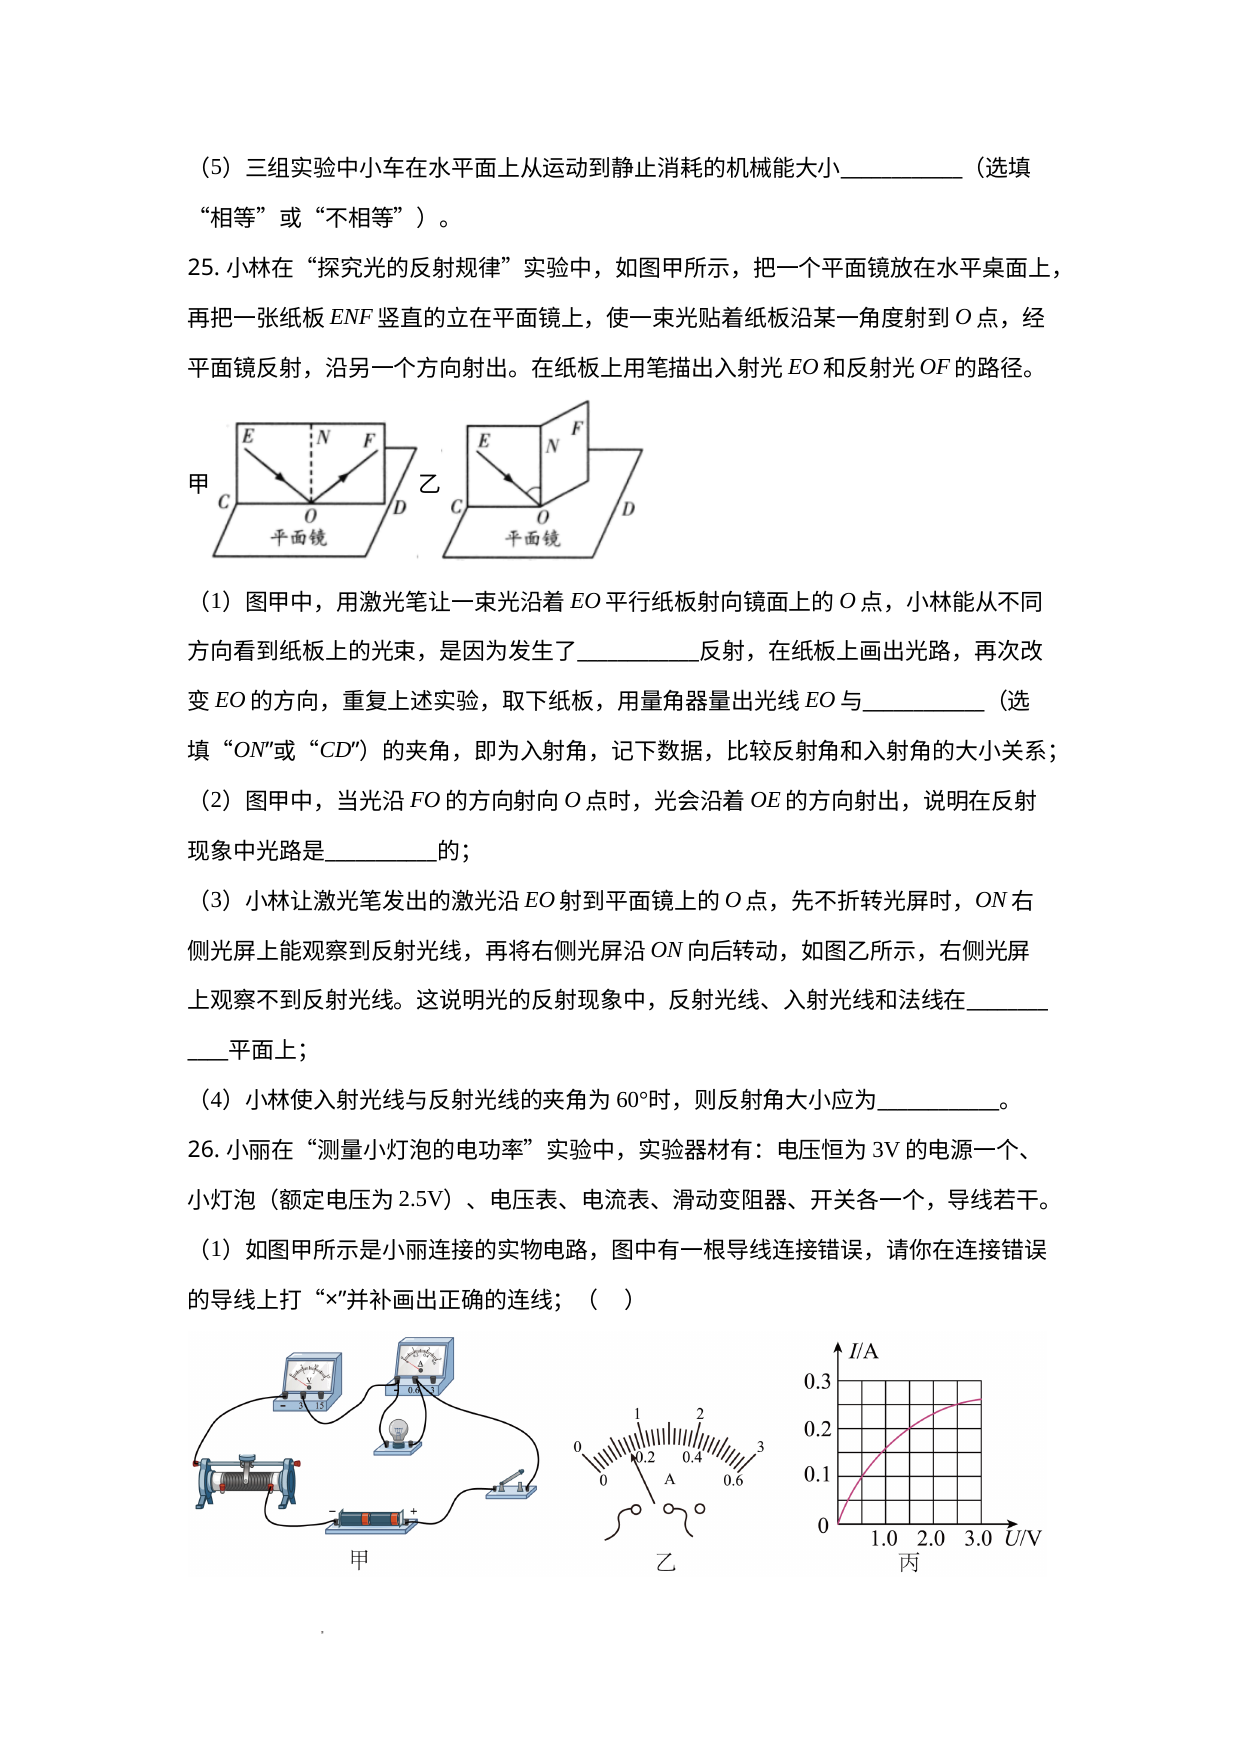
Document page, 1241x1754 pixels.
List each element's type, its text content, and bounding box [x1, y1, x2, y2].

text （4）小林使入射光线与反射光线的夹角为60°时，则反射角大小应为____________。 [187, 1082, 1053, 1116]
text （3）小林让激光笔发出的激光沿EO射到平面镜上的O点，先不折转光屏时，ON右侧光屏上能观察到反射光线，再将右侧光屏沿ON向后转动，如图乙所示，右侧光屏上观察不到反射光线。这说明光的反射现象中，反射光线、入射光线和法线在____________平面上； [187, 883, 1053, 1066]
text 26. 小丽在“测量小灯泡的电功率”实验中，实验器材有：电压恒为3V的电源一个、小灯泡（额定电压为2.5V）、电压表、电流表、滑动变阻器、开关各一个，导线若干。 [187, 1132, 1053, 1215]
text （1）图甲中，用激光笔让一束光沿着EO平行纸板射向镜面上的O点，小林能从不同方向看到纸板上的光束，是因为发生了____________反射，在纸板上画出光路，再次改变EO的方向，重复上述实验，取下纸板，用量角器量出光线EO与____________（选填“ON”或“CD”）的夹角，即为入射角，记下数据，比较反射角和入射角的大小关系； [187, 583, 1053, 766]
picture [187, 1331, 1047, 1577]
picture [441, 399, 645, 561]
picture [210, 419, 419, 561]
text （5）三组实验中小车在水平面上从运动到静止消耗的机械能大小____________（选填“相等”或“不相等”）。 [187, 150, 1053, 233]
text 25. 小林在“探究光的反射规律”实验中，如图甲所示，把一个平面镜放在水平桌面上，再把一张纸板ENF竖直的立在平面镜上，使一束光贴着纸板沿某一角度射到O点，经平面镜反射，沿另一个方向射出。在纸板上用笔描出入射光EO和反射光OF的路径。 [187, 250, 1053, 383]
text （2）图甲中，当光沿FO的方向射向O点时，光会沿着OE的方向射出，说明在反射现象中光路是___________的； [187, 783, 1053, 866]
text （1）如图甲所示是小丽连接的实物电路，图中有一根导线连接错误，请你在连接错误的导线上打“×”并补画出正确的连线；（ ） [187, 1232, 1053, 1315]
